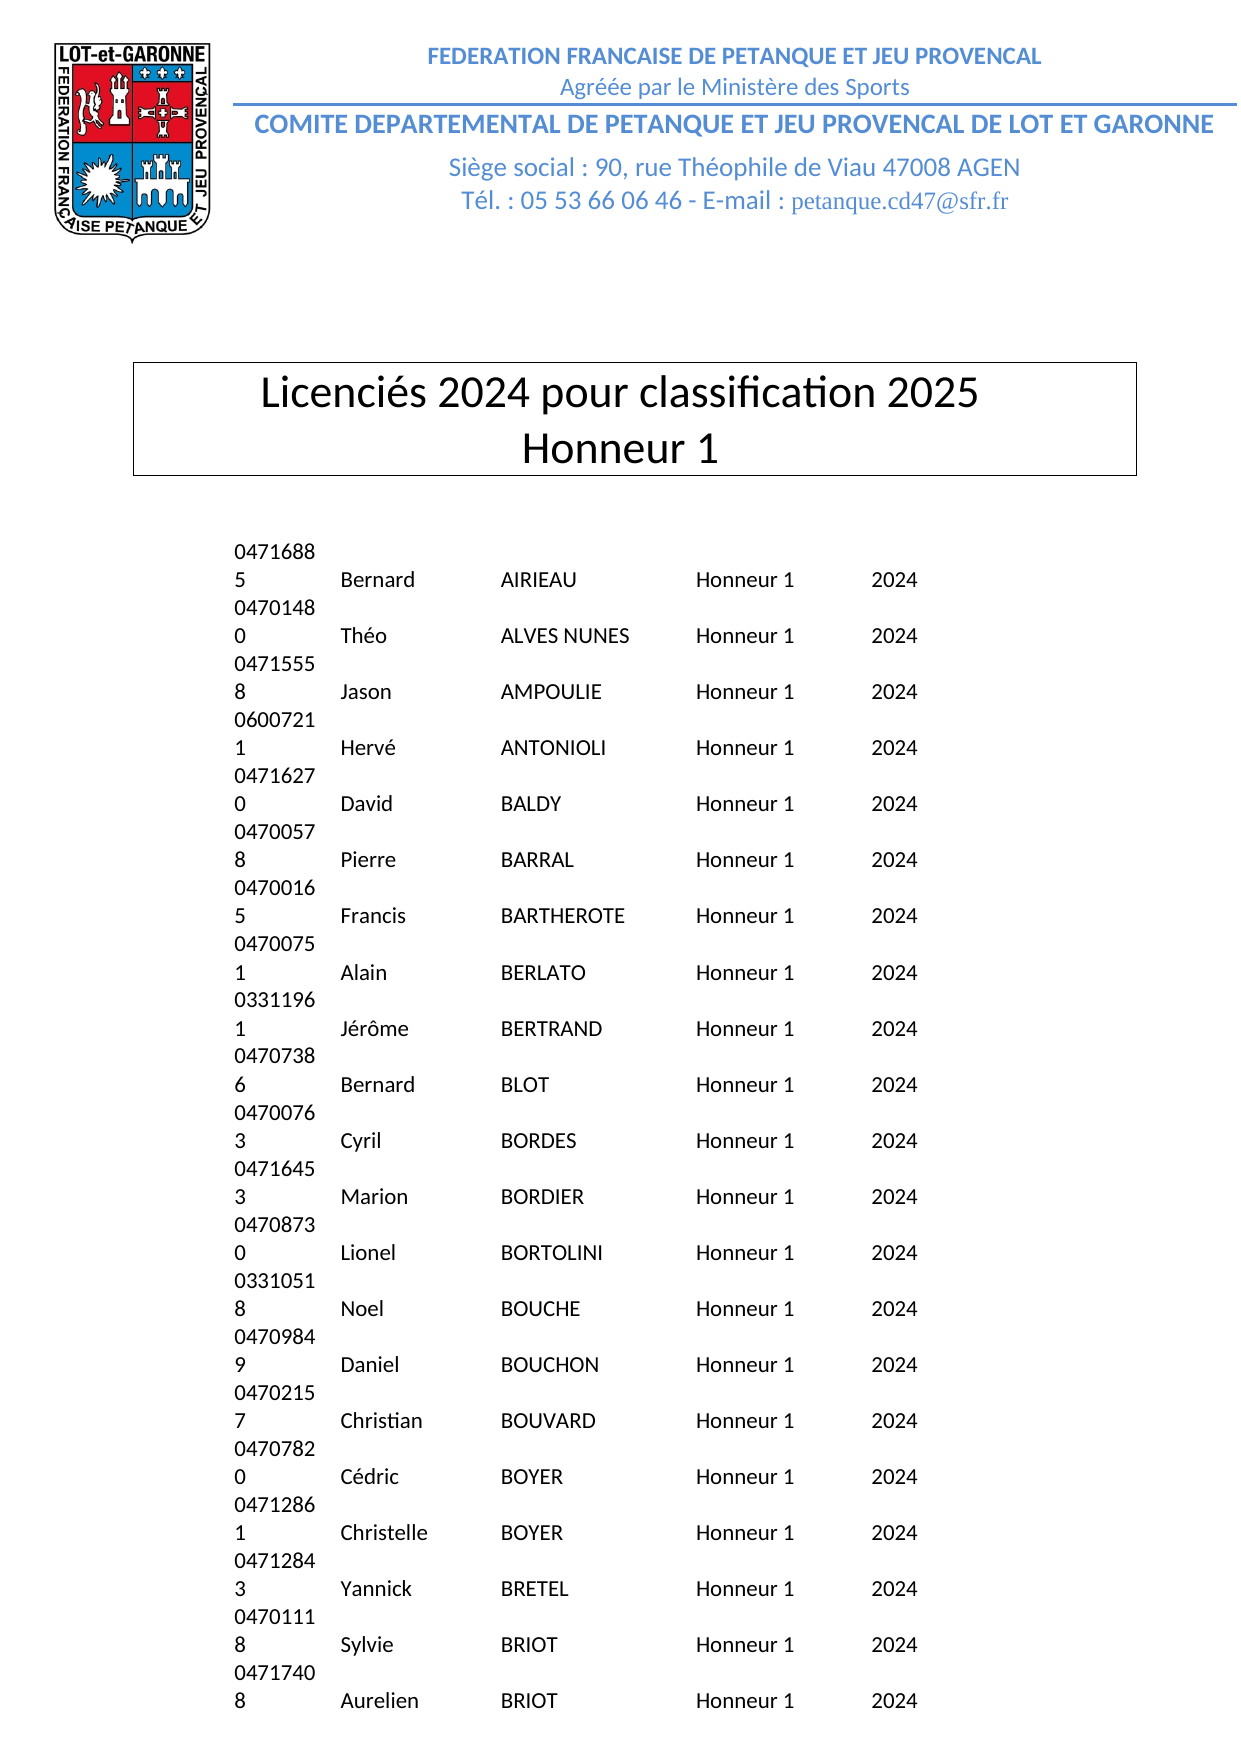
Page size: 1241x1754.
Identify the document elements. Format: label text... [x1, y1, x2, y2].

table_cell Daniel [333, 1322, 493, 1378]
table_cell 2024 [826, 1434, 925, 1490]
table_cell ALVES NUNES [493, 593, 688, 649]
table_cell 2024 [826, 1546, 925, 1602]
table_cell 04700763 [227, 1098, 333, 1154]
table_cell Christian [333, 1378, 493, 1434]
table_cell 03310518 [227, 1266, 333, 1322]
table_cell Honneur 1 [689, 1602, 826, 1658]
table_cell Honneur 1 [689, 1378, 826, 1434]
table_cell Bernard [333, 1042, 493, 1098]
table_cell Francis [333, 874, 493, 929]
table_cell BORTOLINI [493, 1210, 688, 1266]
table_cell 2024 [826, 593, 925, 649]
table_cell Honneur 1 [689, 930, 826, 986]
table_cell Honneur 1 [689, 874, 826, 929]
table_cell 2024 [826, 1322, 925, 1378]
table_cell Christelle [333, 1490, 493, 1546]
table_cell BARTHEROTE [493, 874, 688, 929]
table_cell 04707820 [227, 1434, 333, 1490]
table_cell Honneur 1 [689, 1658, 826, 1714]
table_cell 2024 [826, 930, 925, 986]
table_cell 04715558 [227, 649, 333, 705]
table_cell Théo [333, 593, 493, 649]
table_cell 2024 [826, 761, 925, 817]
table_cell 04716270 [227, 761, 333, 817]
table_cell Honneur 1 [689, 1434, 826, 1490]
table_cell Jérôme [333, 986, 493, 1042]
table_cell Honneur 1 [689, 761, 826, 817]
table_cell Honneur 1 [689, 1266, 826, 1322]
table_cell 04700578 [227, 818, 333, 873]
table_cell 2024 [826, 1042, 925, 1098]
table_header AIRIEAU [493, 537, 688, 593]
table_cell Sylvie [333, 1602, 493, 1658]
table_cell Honneur 1 [689, 818, 826, 873]
table_cell BOUVARD [493, 1378, 688, 1434]
table_cell 04716453 [227, 1154, 333, 1210]
table_cell 04702157 [227, 1378, 333, 1434]
table_header Licenciés 2024 pour classification 2025 Honneur 1 [134, 363, 1136, 475]
table_cell Honneur 1 [689, 1154, 826, 1210]
table_cell Alain [333, 930, 493, 986]
table_cell David [333, 761, 493, 817]
table_cell 04701480 [227, 593, 333, 649]
table_cell 2024 [826, 874, 925, 929]
table_cell 04707386 [227, 1042, 333, 1098]
table_cell 2024 [826, 1490, 925, 1546]
table_cell BARRAL [493, 818, 688, 873]
table_cell BRIOT [493, 1658, 688, 1714]
table_header 04716885 [227, 537, 333, 593]
table_cell 04700165 [227, 874, 333, 929]
table_cell BRIOT [493, 1602, 688, 1658]
table_cell Pierre [333, 818, 493, 873]
table_cell Aurelien [333, 1658, 493, 1714]
table_cell Jason [333, 649, 493, 705]
table_header Honneur 1 [689, 537, 826, 593]
table_cell 04709849 [227, 1322, 333, 1378]
table_cell 2024 [826, 1602, 925, 1658]
table_cell Honneur 1 [689, 705, 826, 761]
table_cell 04717408 [227, 1658, 333, 1714]
table_cell BOYER [493, 1490, 688, 1546]
table_cell Cyril [333, 1098, 493, 1154]
table_cell 2024 [826, 1098, 925, 1154]
table_cell Honneur 1 [689, 1546, 826, 1602]
table_cell AMPOULIE [493, 649, 688, 705]
table_header 2024 [826, 537, 925, 593]
table_cell Marion [333, 1154, 493, 1210]
table_cell Hervé [333, 705, 493, 761]
table_cell BALDY [493, 761, 688, 817]
table_cell Honneur 1 [689, 1210, 826, 1266]
table_cell 04712843 [227, 1546, 333, 1602]
table_cell 2024 [826, 1266, 925, 1322]
table_cell Honneur 1 [689, 1098, 826, 1154]
table_cell BOUCHE [493, 1266, 688, 1322]
table_cell BLOT [493, 1042, 688, 1098]
table_cell 03311961 [227, 986, 333, 1042]
table_cell Honneur 1 [689, 593, 826, 649]
table_cell Honneur 1 [689, 1490, 826, 1546]
table_cell Honneur 1 [689, 1322, 826, 1378]
table_cell 04712861 [227, 1490, 333, 1546]
table_cell 06007211 [227, 705, 333, 761]
table_cell 04701118 [227, 1602, 333, 1658]
table_cell BRETEL [493, 1546, 688, 1602]
table_cell Noel [333, 1266, 493, 1322]
table_cell Honneur 1 [689, 649, 826, 705]
table_cell BOYER [493, 1434, 688, 1490]
table_cell 2024 [826, 705, 925, 761]
table_cell Yannick [333, 1546, 493, 1602]
table_cell 2024 [826, 1378, 925, 1434]
table_cell Cédric [333, 1434, 493, 1490]
table_cell BORDIER [493, 1154, 688, 1210]
picture [46, 37, 221, 250]
table_cell BOUCHON [493, 1322, 688, 1378]
table_cell 2024 [826, 1154, 925, 1210]
table_cell 04708730 [227, 1210, 333, 1266]
table_cell Honneur 1 [689, 1042, 826, 1098]
table_cell 2024 [826, 649, 925, 705]
table_cell BORDES [493, 1098, 688, 1154]
table_cell ANTONIOLI [493, 705, 688, 761]
table_cell 2024 [826, 1658, 925, 1714]
table_cell 2024 [826, 986, 925, 1042]
table_cell Honneur 1 [689, 986, 826, 1042]
table_cell 2024 [826, 1210, 925, 1266]
table_cell 2024 [826, 818, 925, 873]
table_cell BERTRAND [493, 986, 688, 1042]
table_cell 04700751 [227, 930, 333, 986]
table_cell BERLATO [493, 930, 688, 986]
table_header Bernard [333, 537, 493, 593]
table_cell Lionel [333, 1210, 493, 1266]
